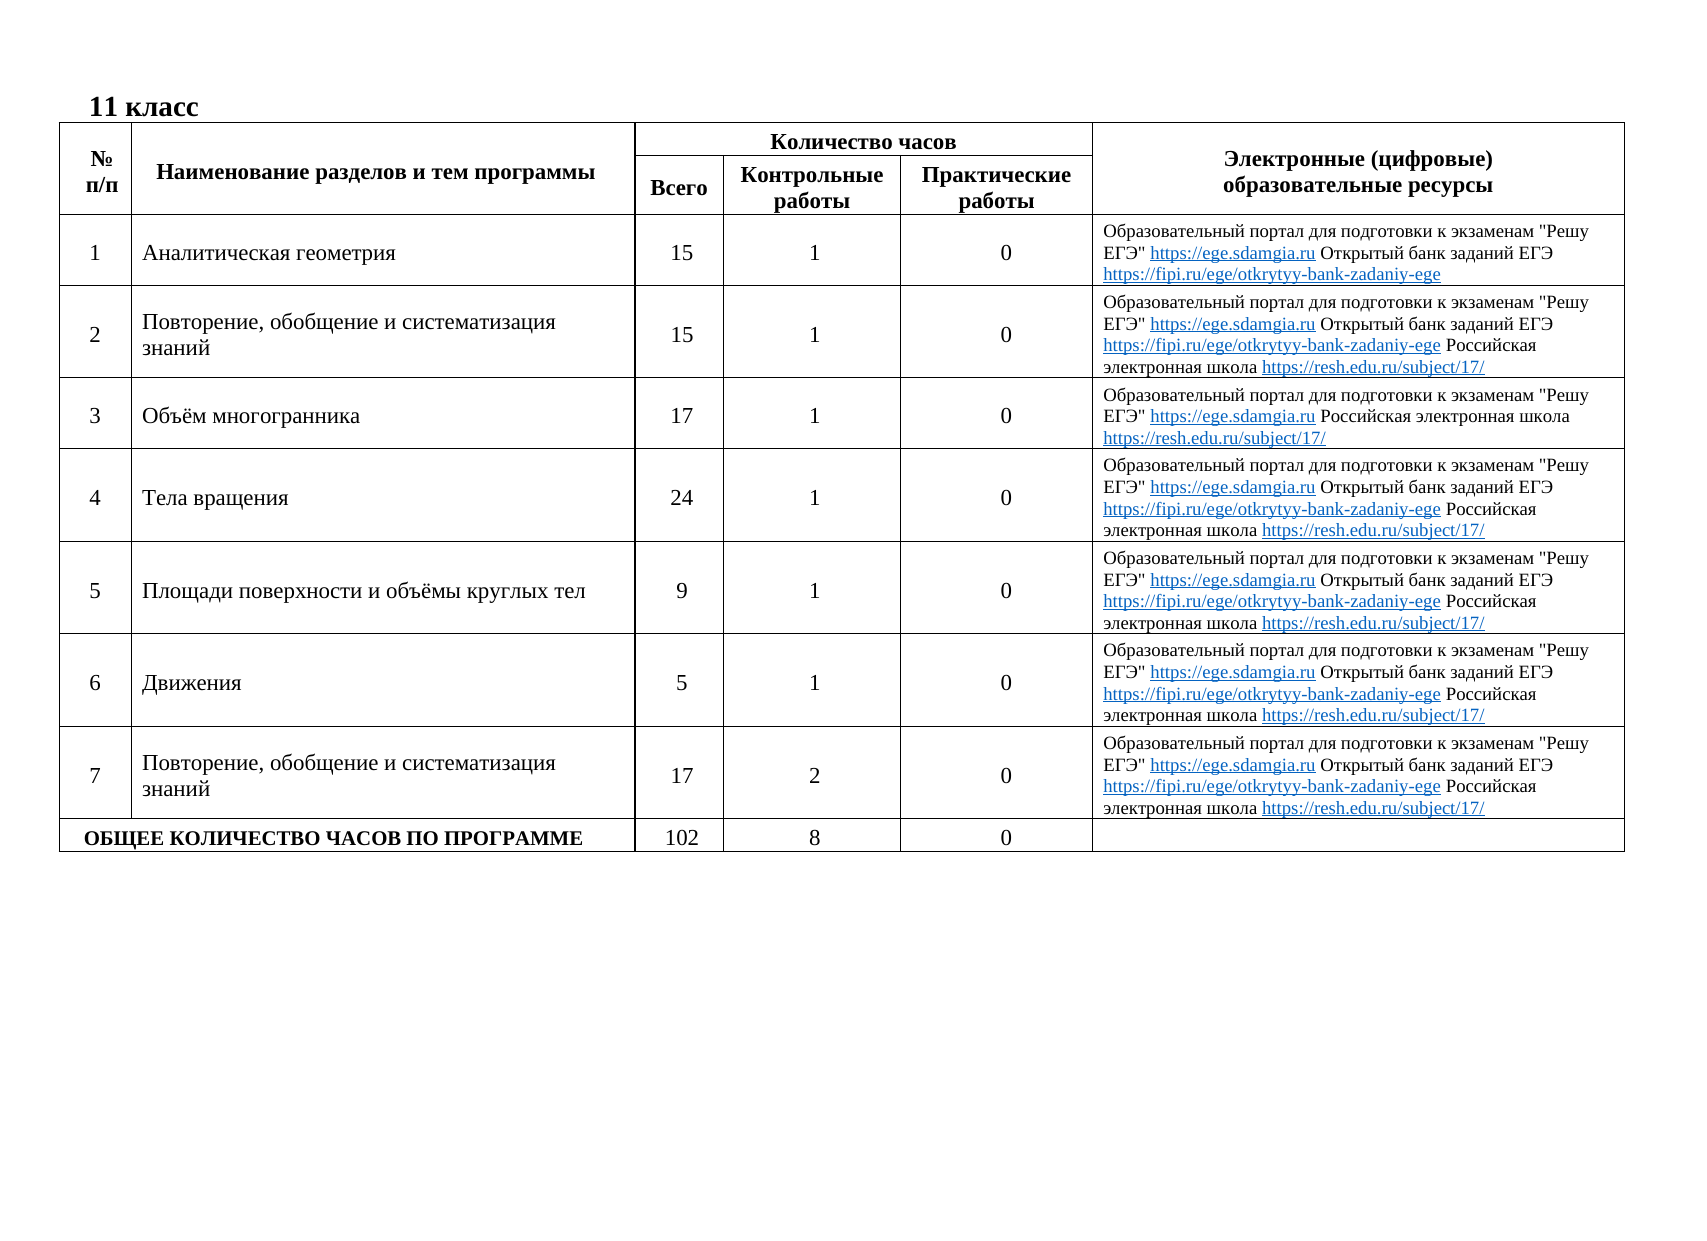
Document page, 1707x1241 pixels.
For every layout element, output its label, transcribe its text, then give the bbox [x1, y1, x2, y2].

table_cell 2 [724, 727, 900, 818]
table_cell 102 [636, 819, 723, 851]
table_cell 15 [636, 286, 723, 377]
table_cell 0 [901, 378, 1092, 448]
table_cell Объём многогранника [132, 378, 634, 448]
table_cell 1 [724, 286, 900, 377]
table_cell 1 [724, 634, 900, 726]
table_cell 0 [901, 727, 1092, 818]
table_cell [1093, 819, 1624, 851]
table_cell 0 [901, 286, 1092, 377]
table_cell Аналитическая геометрия [132, 215, 634, 285]
table_cell 0 [901, 819, 1092, 851]
table_cell 4 [60, 449, 131, 541]
table_cell 1 [724, 215, 900, 285]
table_cell Образовательный портал для подготовки к экзаменам "Решу ЕГЭ" https://ege.sdamgia.ru Российская электронная школа https://resh.edu.ru/subject/17/ [1093, 378, 1624, 448]
table_cell 0 [901, 449, 1092, 541]
table_cell Тела вращения [132, 449, 634, 541]
table_cell 2 [60, 286, 131, 377]
table_cell 0 [901, 215, 1092, 285]
table_cell 9 [636, 542, 723, 633]
table_cell Образовательный портал для подготовки к экзаменам "Решу ЕГЭ" https://ege.sdamgia.ru Открытый банк заданий ЕГЭ https://fipi.ru/ege/otkrytyy-bank-zadaniy-ege [1093, 215, 1624, 285]
table_cell 5 [60, 542, 131, 633]
table_cell 15 [636, 215, 723, 285]
table_cell 1 [60, 215, 131, 285]
table_cell Всего [636, 156, 723, 214]
table_cell Повторение, обобщение и систематизация знаний [132, 727, 634, 818]
table_cell Практические работы [901, 156, 1092, 214]
table_cell Контрольные работы [724, 156, 900, 214]
table_cell Площади поверхности и объёмы круглых тел [132, 542, 634, 633]
table_header Электронные (цифровые) образовательные ресурсы [1093, 123, 1624, 214]
table_cell 6 [60, 634, 131, 726]
table_cell ОБЩЕЕ КОЛИЧЕСТВО ЧАСОВ ПО ПРОГРАММЕ [60, 819, 634, 851]
table_cell 1 [724, 542, 900, 633]
table_cell 1 [724, 449, 900, 541]
table_cell 17 [636, 727, 723, 818]
table_cell 0 [901, 634, 1092, 726]
table_cell 17 [636, 378, 723, 448]
table_cell Повторение, обобщение и систематизация знаний [132, 286, 634, 377]
table_header Наименование разделов и тем программы [132, 123, 634, 214]
table_cell 3 [60, 378, 131, 448]
table_cell Движения [132, 634, 634, 726]
table_cell 7 [60, 727, 131, 818]
table_cell 1 [724, 378, 900, 448]
table_cell 0 [901, 542, 1092, 633]
table_cell 24 [636, 449, 723, 541]
text 11 класс [89, 89, 1618, 122]
table_cell 5 [636, 634, 723, 726]
table_header № п/п [60, 123, 131, 214]
table_cell 8 [724, 819, 900, 851]
table_header Количество часов [636, 123, 1092, 155]
